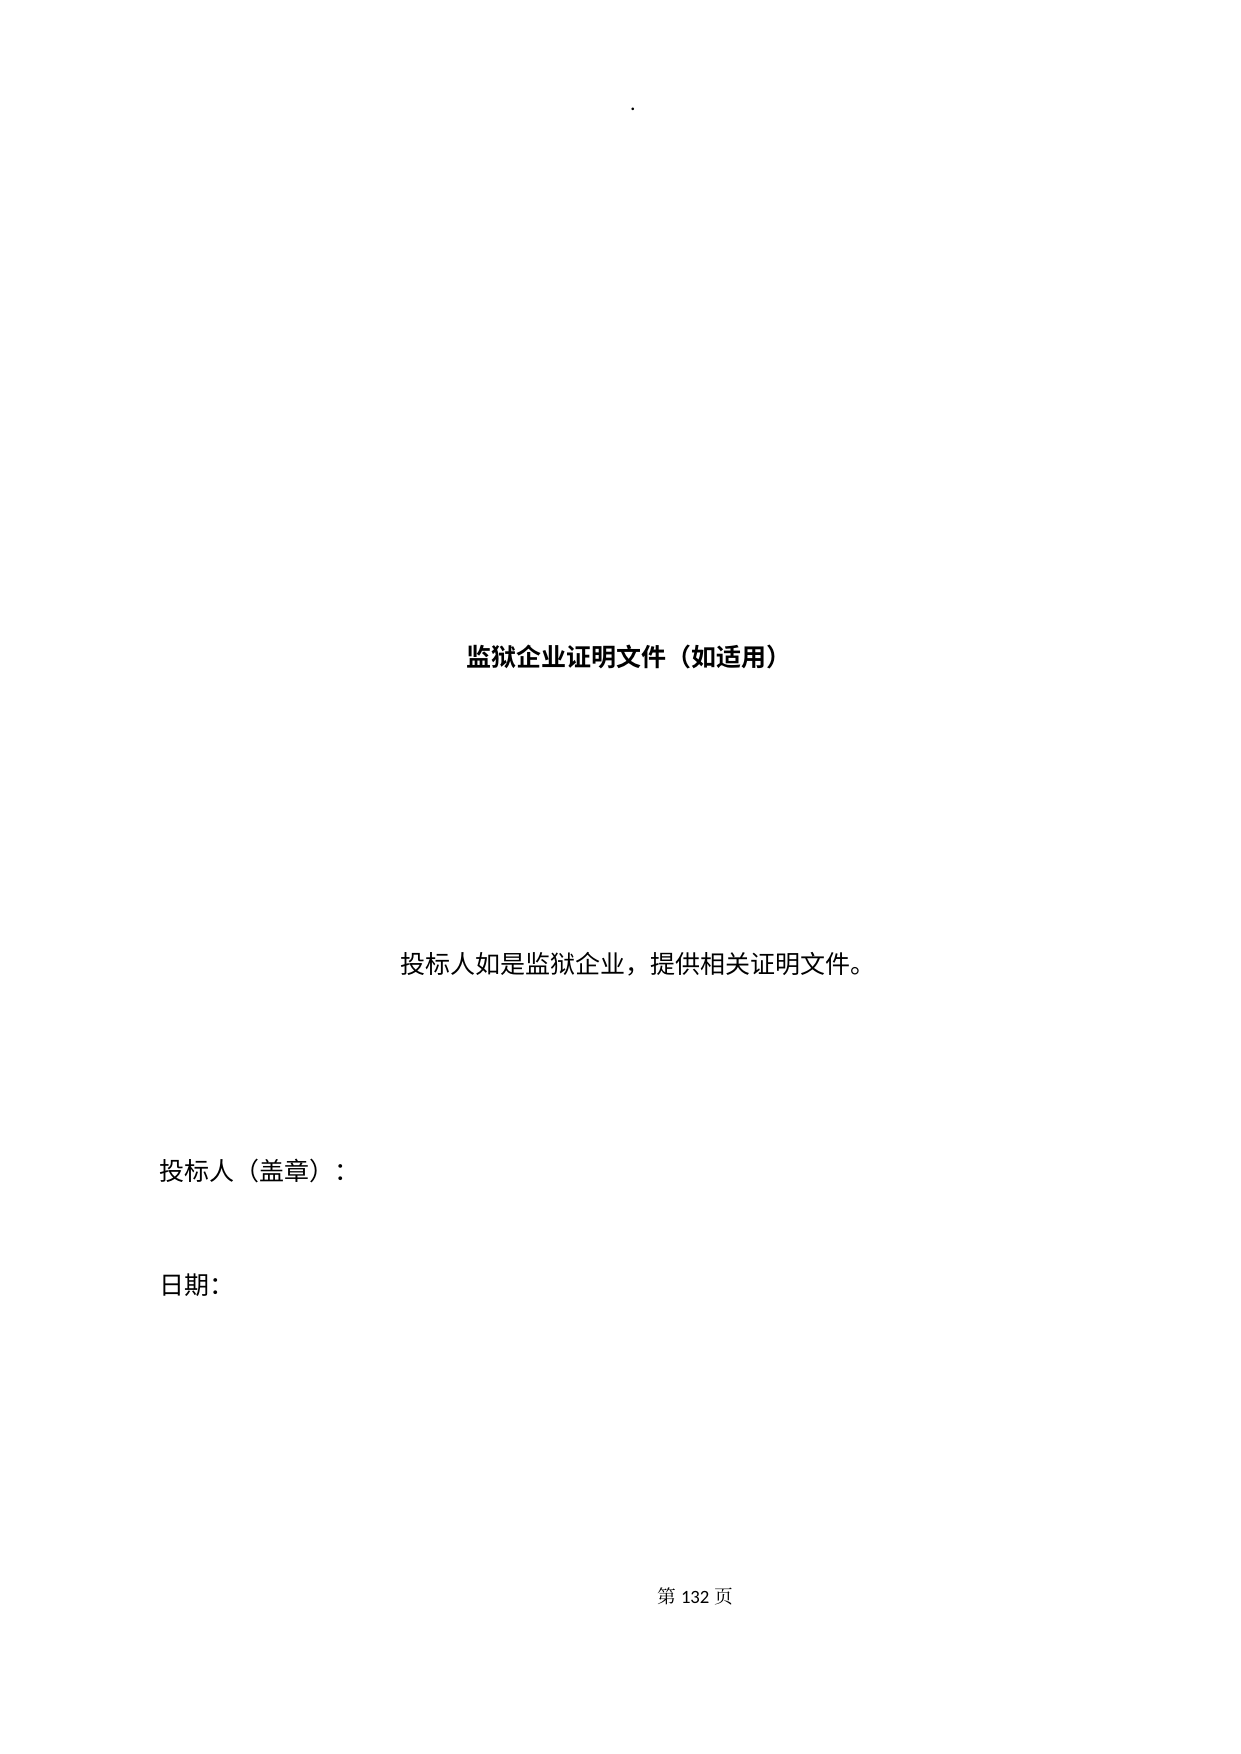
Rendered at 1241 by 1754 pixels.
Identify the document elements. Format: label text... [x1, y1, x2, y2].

text 监狱企业证明文件（如适用） [176, 623, 1081, 688]
text 投标人（盖章）： [159, 1137, 1081, 1202]
text 投标人如是监狱企业，提供相关证明文件。 [159, 930, 1081, 995]
text 日期： [159, 1251, 1081, 1316]
